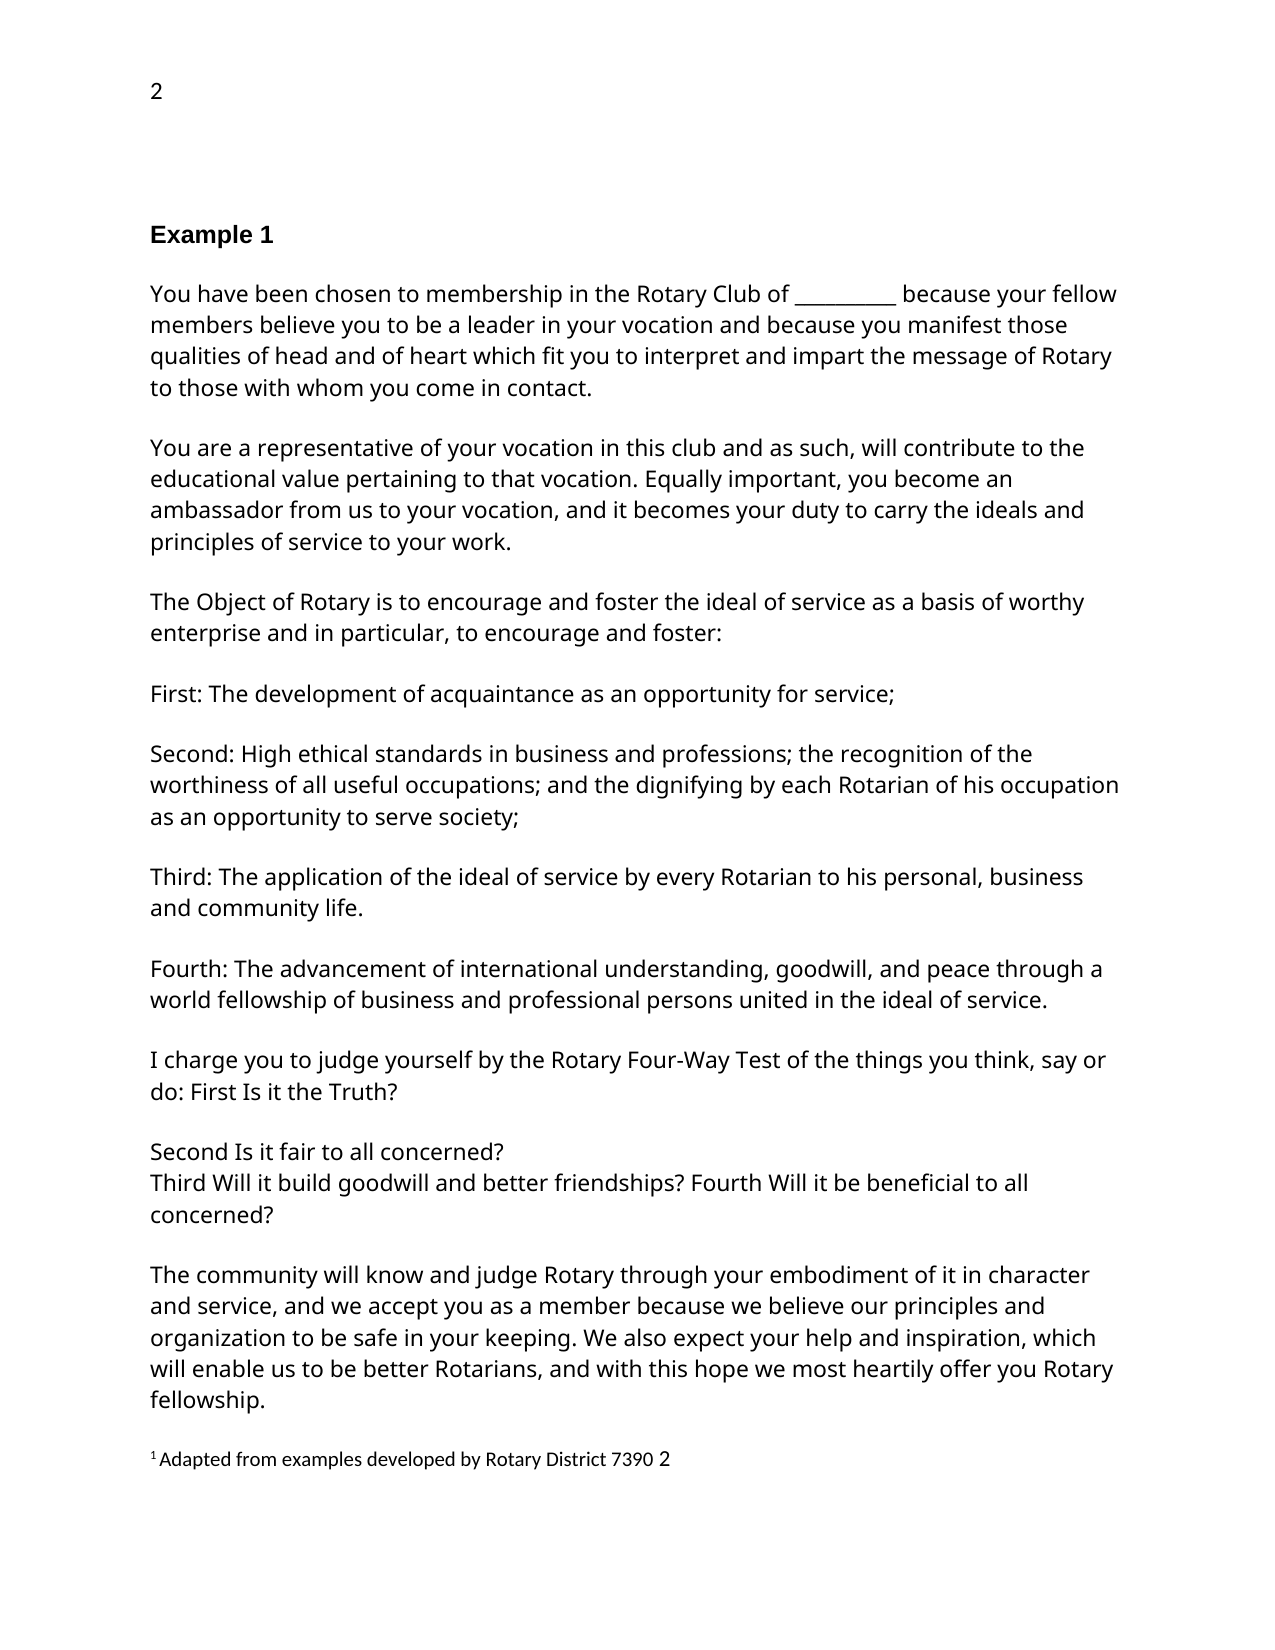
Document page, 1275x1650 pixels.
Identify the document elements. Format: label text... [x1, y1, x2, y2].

text Fourth: The advancement of international understanding, goodwill, and peace through a world fellowship of business and professional persons united in the ideal of service. [150, 953, 1125, 1015]
text The community will know and judge Rotary through your embodiment of it in character and service, and we accept you as a member because we believe our principles and organization to be safe in your keeping. We also expect your help and inspiration, which will enable us to be better Rotarians, and with this hope we most heartily offer you Rotary fellowship. [150, 1259, 1125, 1415]
text First: The development of acquaintance as an opportunity for service; [150, 678, 1125, 709]
text I charge you to judge yourself by the Rotary Four-Way Test of the things you think, say or do: First Is it the Truth? [150, 1044, 1125, 1107]
text You have been chosen to membership in the Rotary Club of __________ because your fellow members believe you to be a leader in your vocation and because you manifest those qualities of head and of heart which fit you to interpret and impart the message of Rotary to those with whom you come in contact. [150, 278, 1125, 403]
text Second: High ethical standards in business and professions; the recognition of the worthiness of all useful occupations; and the dignifying by each Rotarian of his occupation as an opportunity to serve society; [150, 738, 1125, 832]
text Second Is it fair to all concerned? Third Will it build goodwill and better friendships? Fourth Will it be beneficial to all concerned? [150, 1136, 1125, 1230]
text You are a representative of your vocation in this club and as such, will contribute to the educational value pertaining to that vocation. Equally important, you become an ambassador from us to your vocation, and it becomes your duty to carry the ideals and principles of service to your work. [150, 432, 1125, 557]
text The Object of Rotary is to encourage and foster the ideal of service as a basis of worthy enterprise and in particular, to encourage and foster: [150, 586, 1125, 649]
text 1 Adapted from examples developed by Rotary District 7390 2 [150, 1444, 1125, 1472]
text Example 1 [150, 220, 1125, 249]
text Third: The application of the ideal of service by every Rotarian to his personal, business and community life. [150, 861, 1125, 924]
